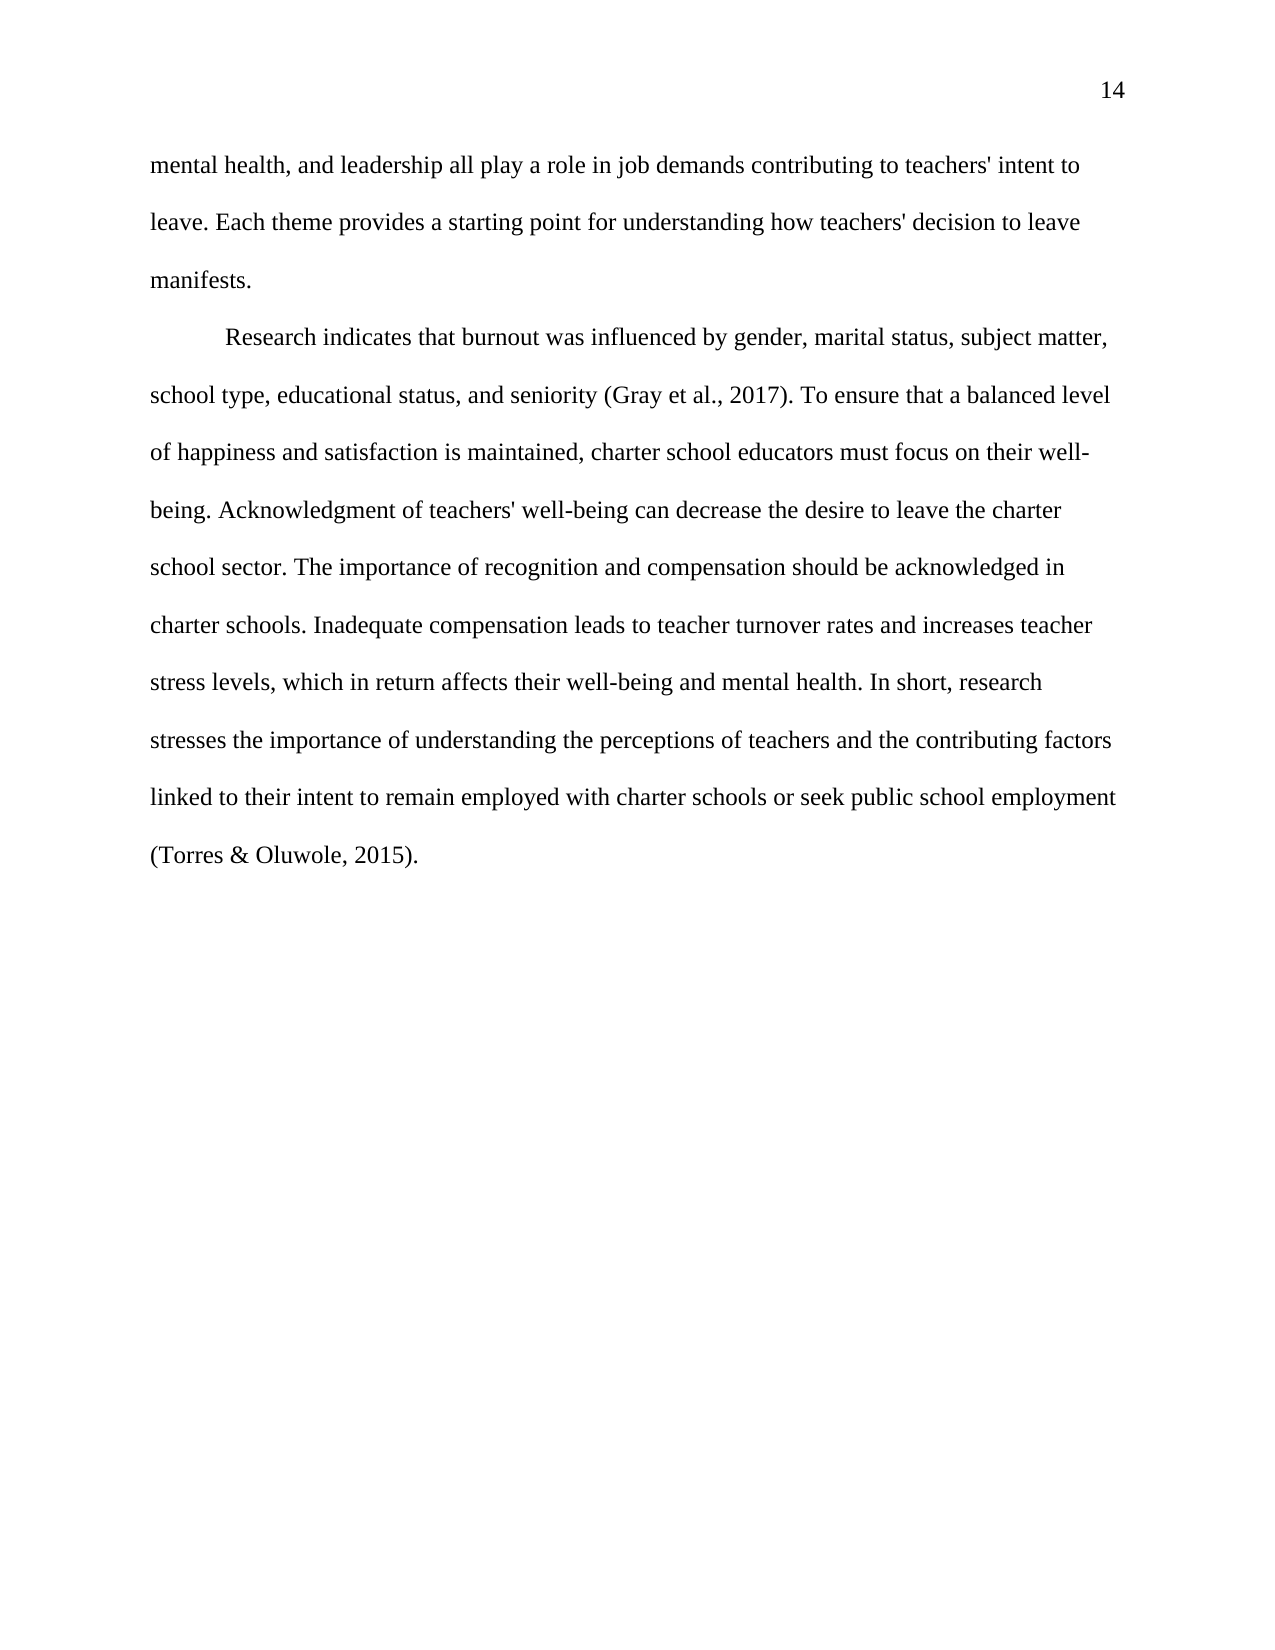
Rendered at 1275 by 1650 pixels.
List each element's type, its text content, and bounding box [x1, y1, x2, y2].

text Research indicates that burnout was influenced by gender, marital status, subject matter, school type, educational status, and seniority (Gray et al., 2017). To ensure that a balanced level of happiness and satisfaction is maintained, charter school educators must focus on their well-being. Acknowledgment of teachers' well-being can decrease the desire to leave the charter school sector. The importance of recognition and compensation should be acknowledged in charter schools. Inadequate compensation leads to teacher turnover rates and increases teacher stress levels, which in return affects their well-being and mental health. In short, research stresses the importance of understanding the perceptions of teachers and the contributing factors linked to their intent to remain employed with charter schools or seek public school employment (Torres & Oluwole, 2015). [150, 322, 1125, 869]
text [150, 150, 1125, 294]
